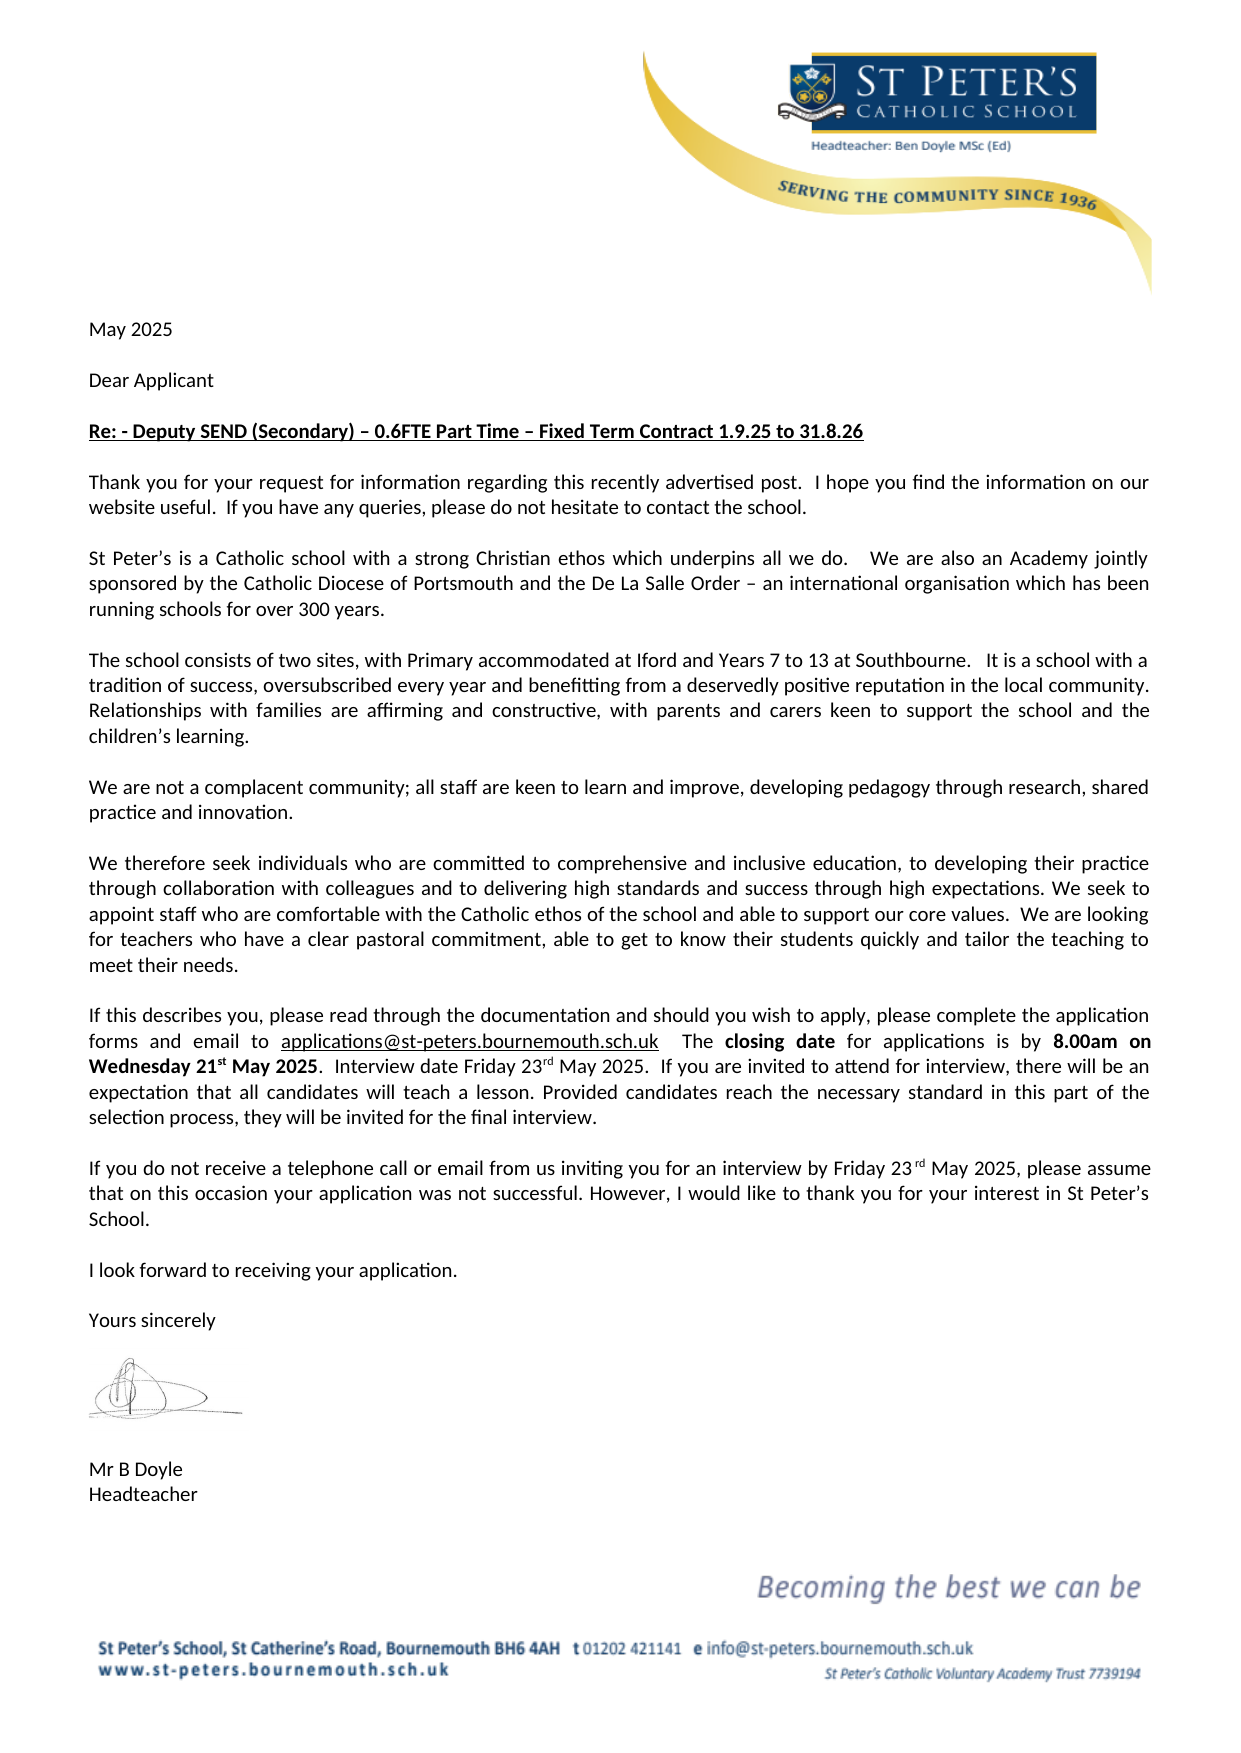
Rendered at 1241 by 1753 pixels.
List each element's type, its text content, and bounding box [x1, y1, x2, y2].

text We therefore seek individuals who are committed to comprehensive and inclusive education, to developing their practice through collaboration with colleagues and to delivering high standards and success through high expectations. We seek to appoint staff who are comfortable with the Catholic ethos of the school and able to support our core values. We are looking for teachers who have a clear pastoral commitment, able to get to know their students quickly and tailor the teaching to meet their needs. [89, 850, 1152, 977]
text St Peter’s is a Catholic school with a strong Christian ethos which underpins all we do. We are also an Academy jointly sponsored by the Catholic Diocese of Portsmouth and the De La Salle Order – an international organisation which has been running schools for over 300 years. [89, 545, 1152, 621]
text May 2025 [89, 316, 1152, 342]
text Thank you for your request for information regarding this recently advertised post. I hope you find the information on our website useful. If you have any queries, please do not hesitate to contact the school. [89, 469, 1152, 520]
text Mr B Doyle [89, 1456, 1152, 1481]
picture [88, 1333, 249, 1431]
text If you do not receive a telephone call or email from us inviting you for an interview by Friday 23rd May 2025, please assume that on this occasion your application was not successful. However, I would like to thank you for your interest in St Peter’s School. [89, 1155, 1152, 1231]
text Headteacher [89, 1481, 1152, 1507]
text The school consists of two sites, with Primary accommodated at Iford and Years 7 to 13 at Southbourne. It is a school with a tradition of success, oversubscribed every year and benefitting from a deservedly positive reputation in the local community. Relationships with families are affirming and constructive, with parents and carers keen to support the school and the children’s learning. [89, 647, 1152, 748]
text We are not a complacent community; all staff are keen to learn and improve, developing pedagogy through research, shared practice and innovation. [89, 774, 1152, 825]
text Re: - Deputy SEND (Secondary) – 0.6FTE Part Time – Fixed Term Contract 1.9.25 to 31.8.26 [89, 418, 1152, 443]
text I look forward to receiving your application. [89, 1257, 1152, 1282]
text Dear Applicant [89, 367, 1152, 393]
text Yours sincerely [89, 1308, 1152, 1333]
text If this describes you, please read through the documentation and should you wish to apply, please complete the application forms and email to applications@st-peters.bournemouth.sch.uk The closing date for applications is by 8.00am on Wednesday 21st May 2025. Interview date Friday 23rd May 2025. If you are invited to attend for interview, there will be an expectation that all candidates will teach a lesson. Provided candidates reach the necessary standard in this part of the selection process, they will be invited for the final interview. [89, 1003, 1152, 1130]
